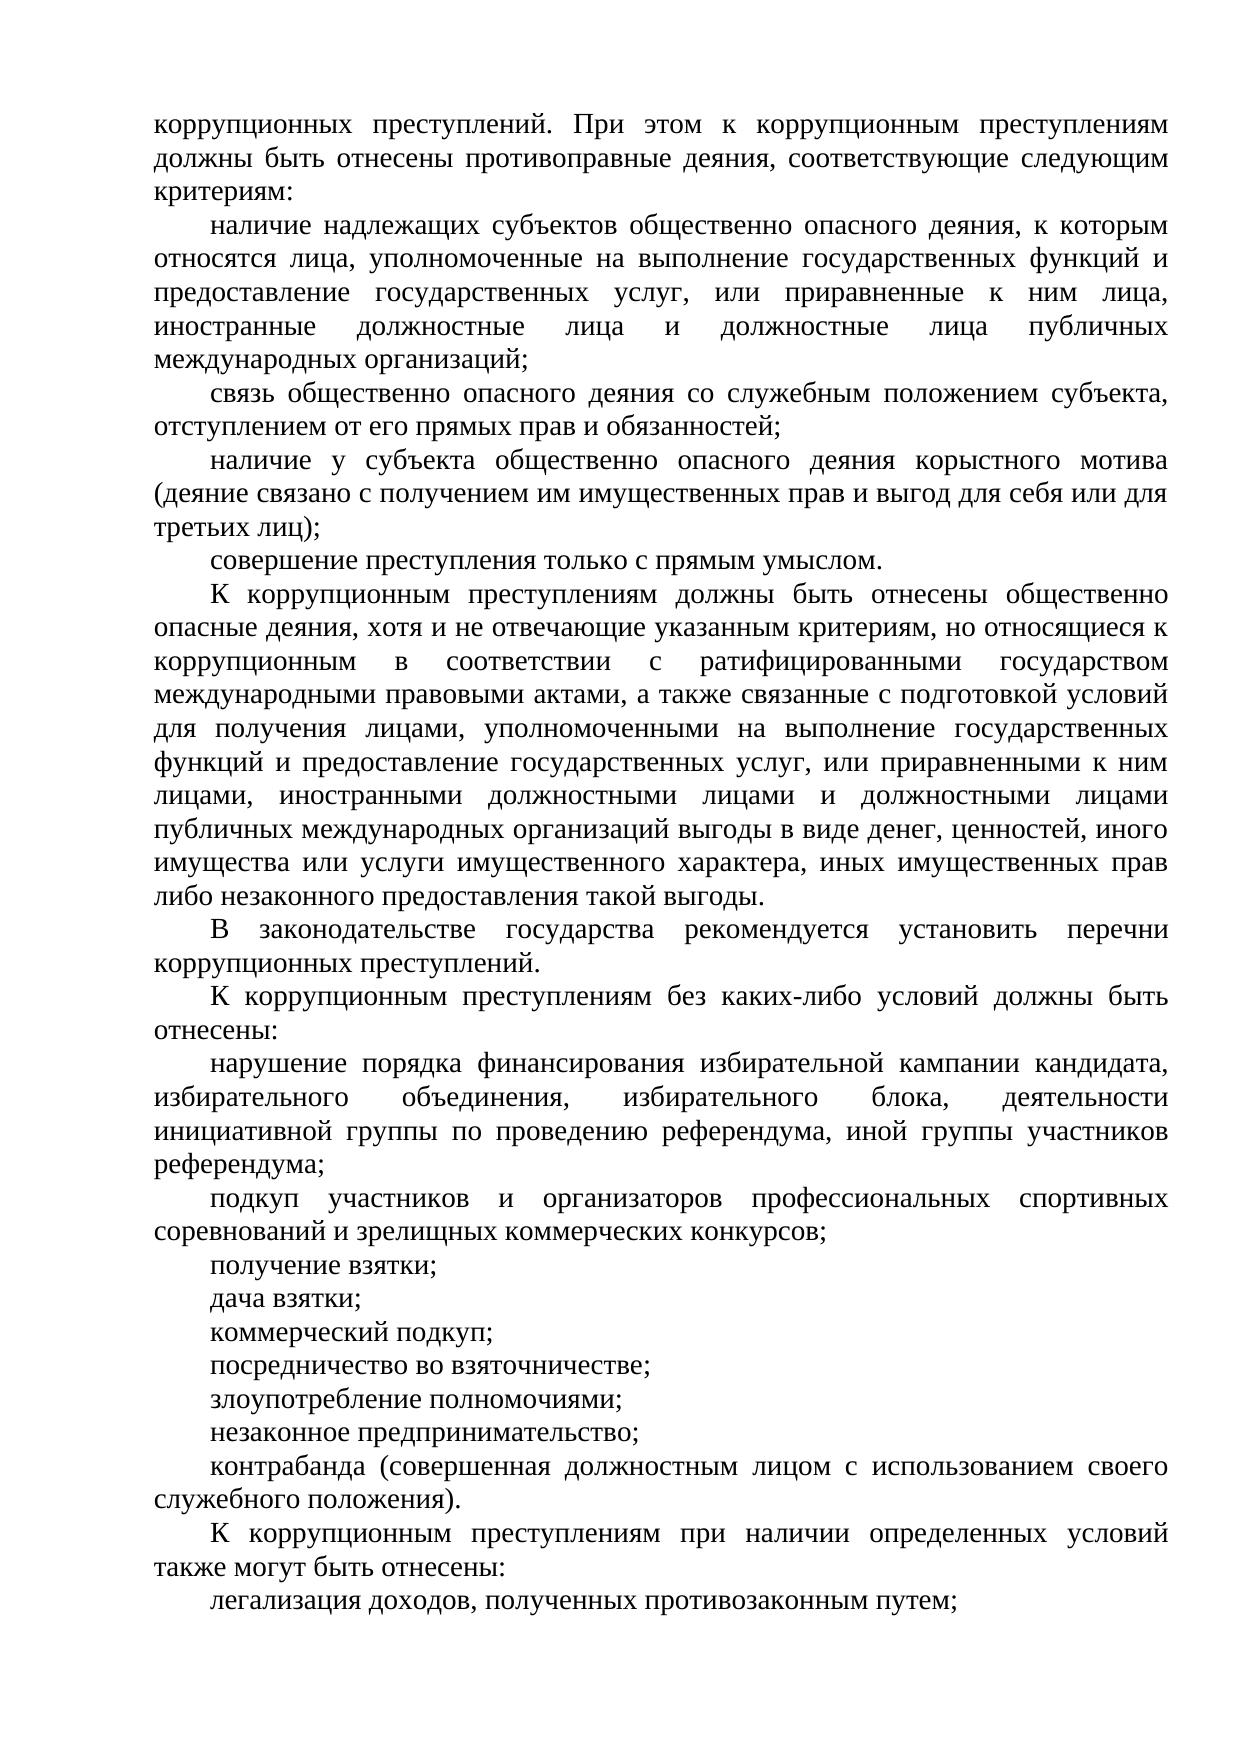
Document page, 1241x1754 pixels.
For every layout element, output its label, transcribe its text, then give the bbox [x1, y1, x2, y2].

text В законодательстве государства рекомендуется установить перечни коррупционных преступлений. [153, 911, 1169, 978]
text К коррупционным преступлениям без каких-либо условий должны быть отнесены: [153, 978, 1169, 1046]
text коммерческий подкуп; [153, 1314, 1169, 1347]
text посредничество во взяточничестве; [153, 1347, 1169, 1381]
text получение взятки; [153, 1247, 1169, 1280]
text совершение преступления только с прямым умыслом. [153, 542, 1169, 576]
text легализация доходов, полученных противозаконным путем; [153, 1582, 1169, 1616]
text наличие у субъекта общественно опасного деяния корыстного мотива (деяние связано с получением им имущественных прав и выгод для себя или для третьих лиц); [153, 442, 1169, 542]
text контрабанда (совершенная должностным лицом с использованием своего служебного положения). [153, 1448, 1169, 1515]
text подкуп участников и организаторов профессиональных спортивных соревнований и зрелищных коммерческих конкурсов; [153, 1180, 1169, 1247]
text злоупотребление полномочиями; [153, 1381, 1169, 1414]
text наличие надлежащих субъектов общественно опасного деяния, к которым относятся лица, уполномоченные на выполнение государственных функций и предоставление государственных услуг, или приравненные к ним лица, иностранные должностные лица и должностные лица публичных международных организаций; [153, 207, 1169, 375]
text К коррупционным преступлениям должны быть отнесены общественно опасные деяния, хотя и не отвечающие указанным критериям, но относящиеся к коррупционным в соответствии с ратифицированными государством международными правовыми актами, а также связанные с подготовкой условий для получения лицами, уполномоченными на выполнение государственных функций и предоставление государственных услуг, или приравненными к ним лицами, иностранными должностными лицами и должностными лицами публичных международных организаций выгоды в виде денег, ценностей, иного имущества или услуги имущественного характера, иных имущественных прав либо незаконного предоставления такой выгоды. [153, 576, 1169, 911]
text связь общественно опасного деяния со служебным положением субъекта, отступлением от его прямых прав и обязанностей; [153, 375, 1169, 442]
text К коррупционным преступлениям при наличии определенных условий также могут быть отнесены: [153, 1515, 1169, 1582]
text незаконное предпринимательство; [153, 1414, 1169, 1448]
text дача взятки; [153, 1280, 1169, 1314]
text нарушение порядка финансирования избирательной кампании кандидата, избирательного объединения, избирательного блока, деятельности инициативной группы по проведению референдума, иной группы участников референдума; [153, 1046, 1169, 1180]
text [153, 106, 1169, 207]
